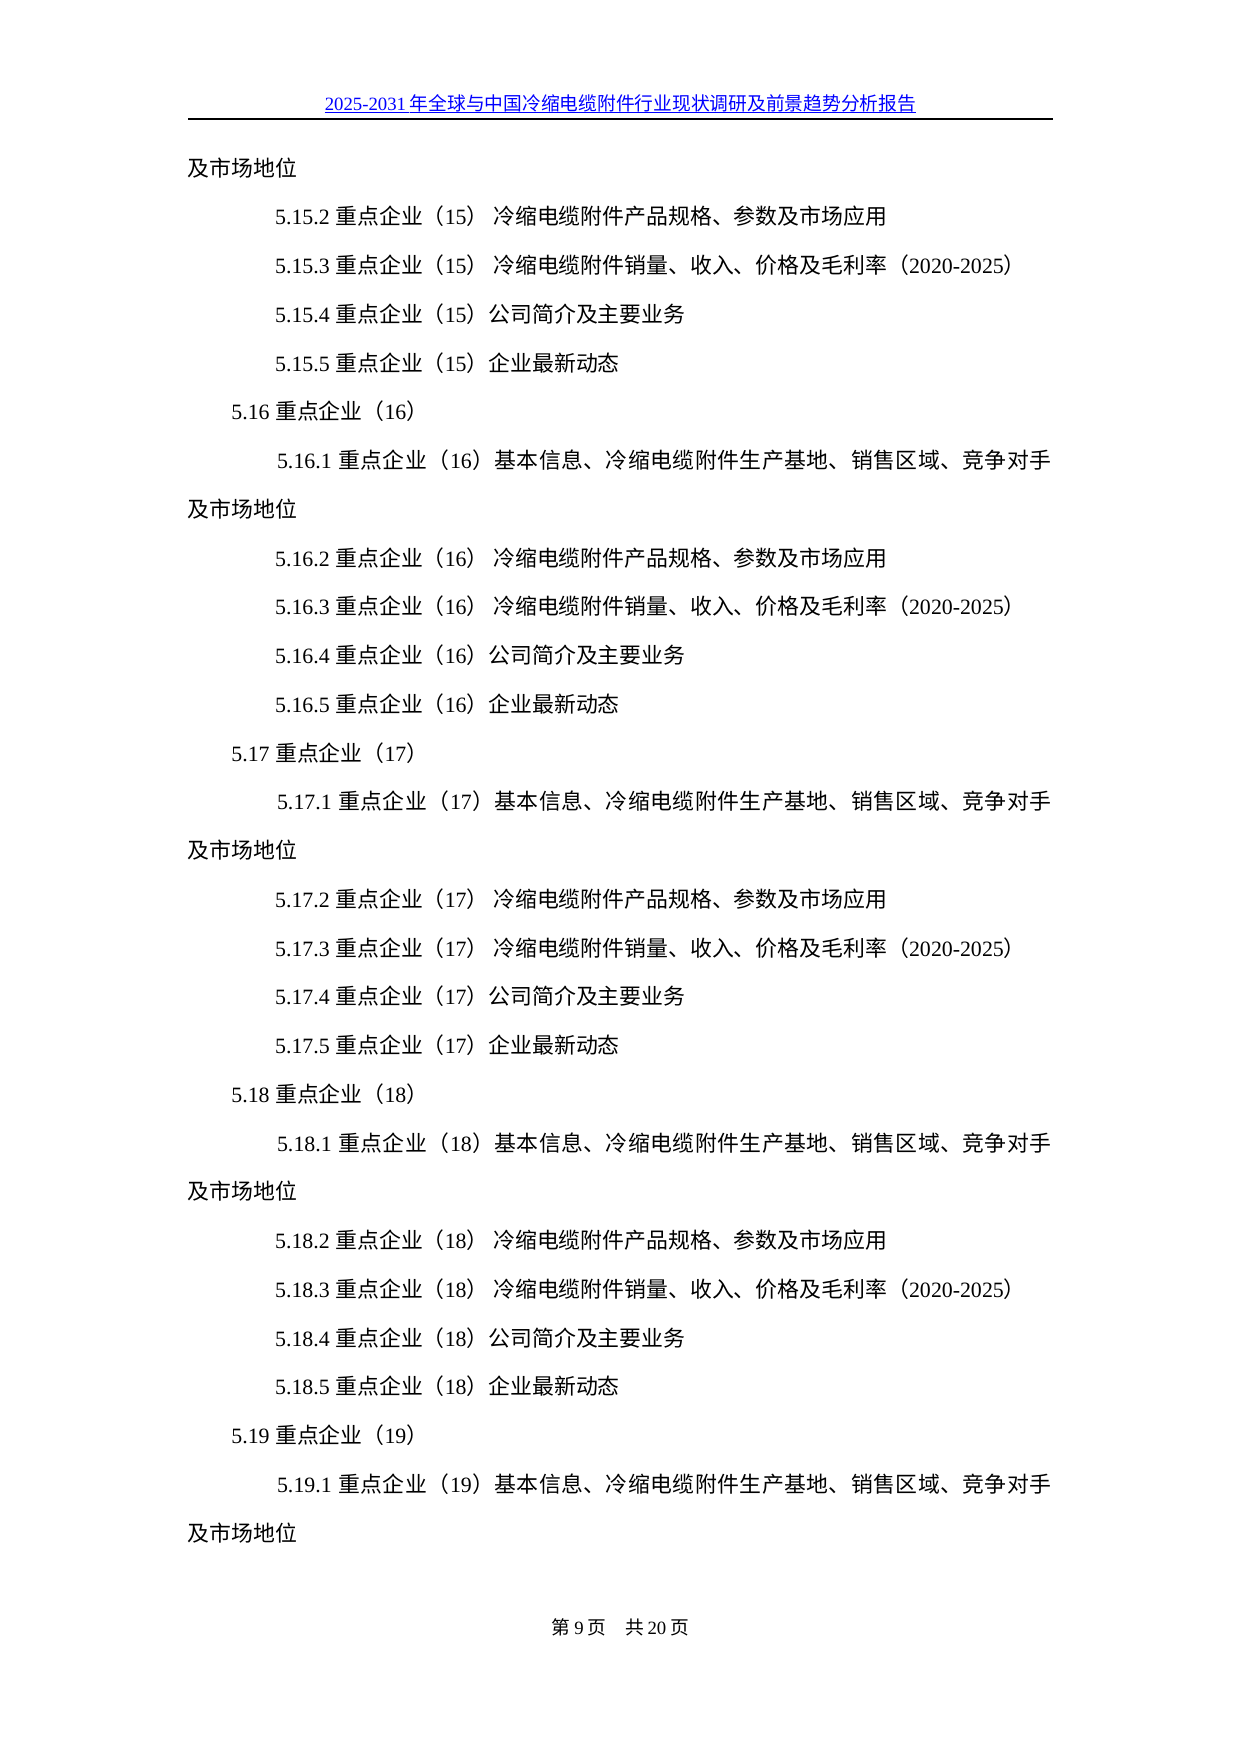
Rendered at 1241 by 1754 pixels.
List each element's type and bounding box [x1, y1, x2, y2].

text [187, 150, 1053, 1548]
